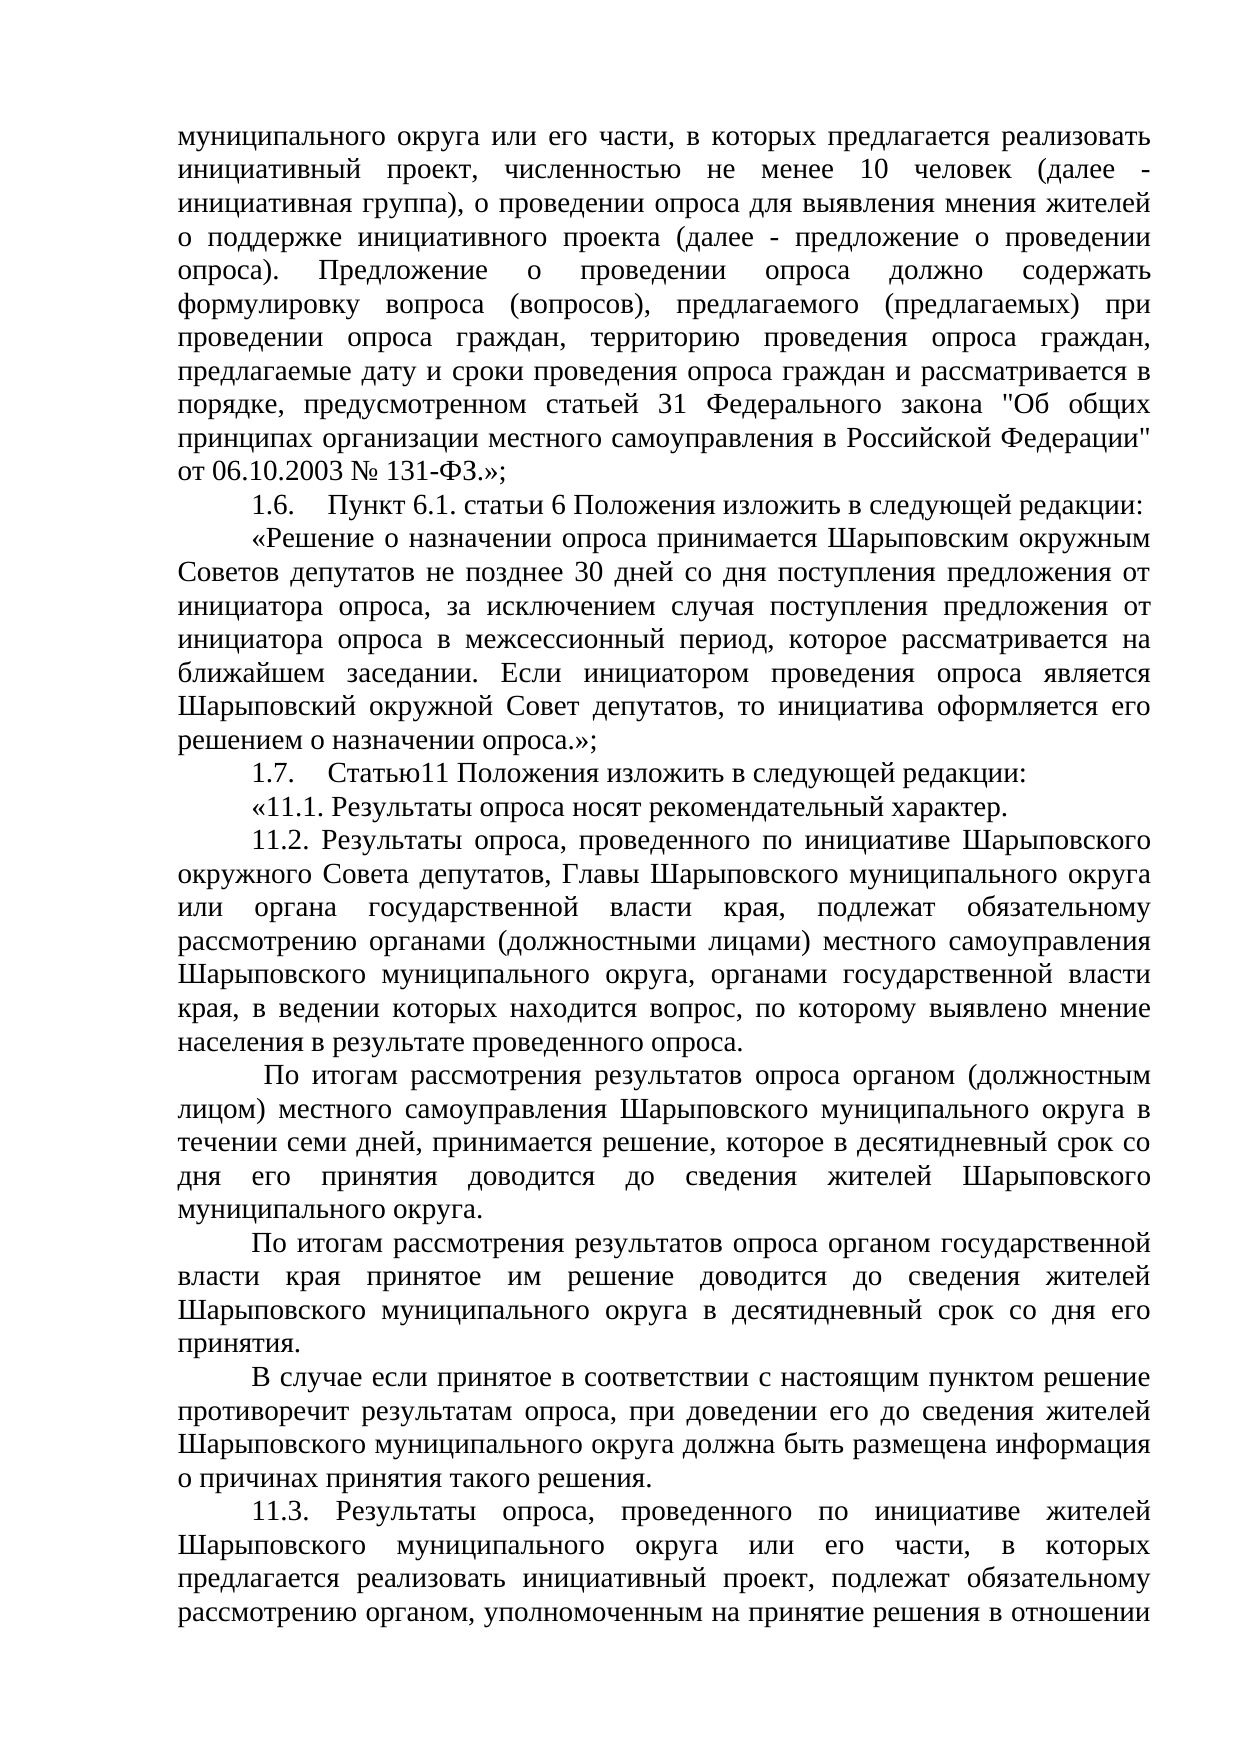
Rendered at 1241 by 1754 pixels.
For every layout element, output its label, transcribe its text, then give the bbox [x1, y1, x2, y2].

text 11.2. Результаты опроса, проведенного по инициативе Шарыповского окружного Совета депутатов, Главы Шарыповского муниципального округа или органа государственной власти края, подлежат обязательному рассмотрению органами (должностными лицами) местного самоуправления Шарыповского муниципального округа, органами государственной власти края, в ведении которых находится вопрос, по которому выявлено мнение населения в результате проведенного опроса. [177, 822, 1152, 1057]
text «Решение о назначении опроса принимается Шарыповским окружным Советов депутатов не позднее 30 дней со дня поступления предложения от инициатора опроса, за исключением случая поступления предложения от инициатора опроса в межсессионный период, которое рассматривается на ближайшем заседании. Если инициатором проведения опроса является Шарыповский окружной Совет депутатов, то инициатива оформляется его решением о назначении опроса.»; [177, 521, 1152, 755]
text В случае если принятое в соответствии с настоящим пунктом решение противоречит результатам опроса, при доведении его до сведения жителей Шарыповского муниципального округа должна быть размещена информация о причинах принятия такого решения. [177, 1359, 1152, 1493]
text По итогам рассмотрения результатов опроса органом государственной власти края принятое им решение доводится до сведения жителей Шарыповского муниципального округа в десятидневный срок со дня его принятия. [177, 1225, 1152, 1359]
text По итогам рассмотрения результатов опроса органом (должностным лицом) местного самоуправления Шарыповского муниципального округа в течении семи дней, принимается решение, которое в десятидневный срок со дня его принятия доводится до сведения жителей Шарыповского муниципального округа. [177, 1057, 1152, 1225]
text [177, 1493, 1152, 1627]
list Пункт 6.1. статьи 6 Положения изложить в следующей редакции: [177, 487, 1152, 521]
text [177, 118, 1152, 487]
list Статью11 Положения изложить в следующей редакции: [177, 755, 1152, 789]
text «11.1. Результаты опроса носят рекомендательный характер. [177, 789, 1152, 822]
